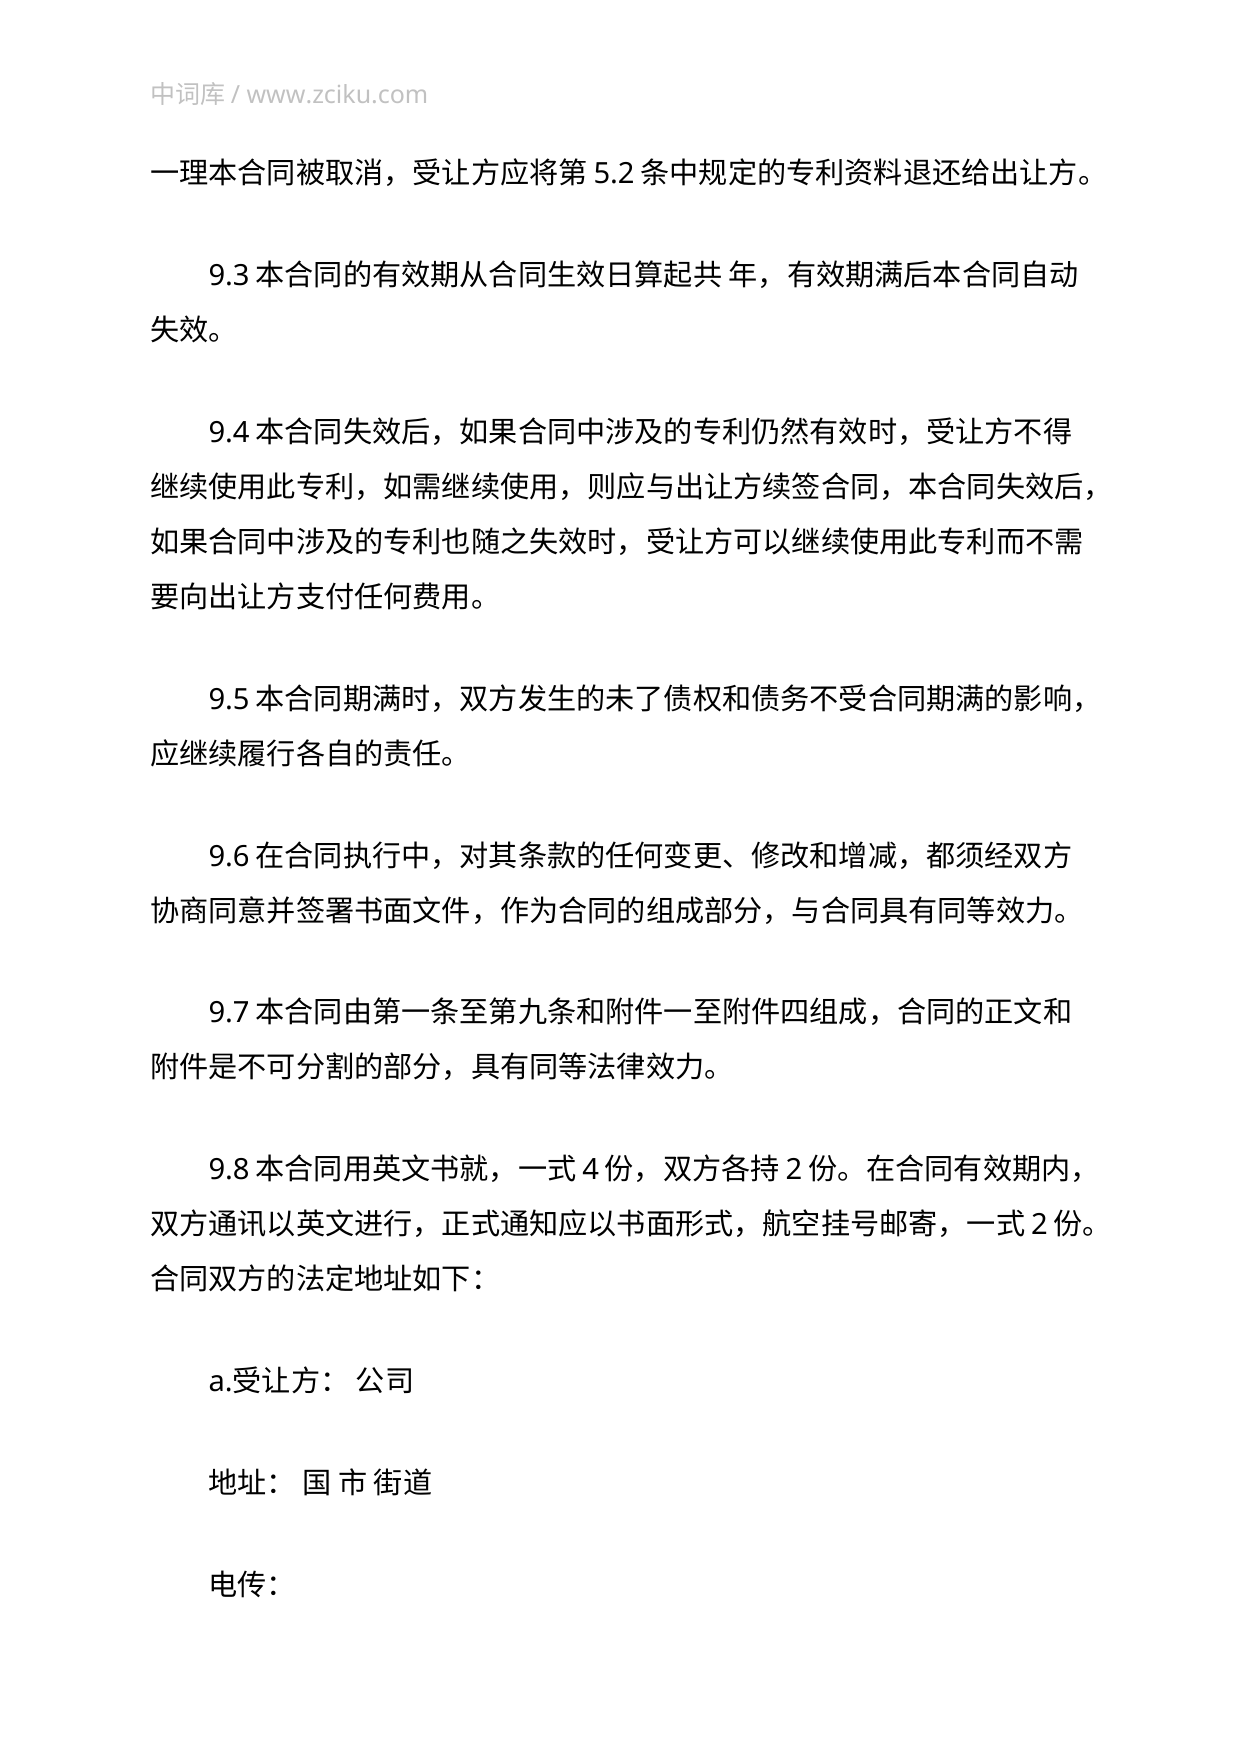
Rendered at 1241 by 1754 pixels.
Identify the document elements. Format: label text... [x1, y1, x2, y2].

text 9.7本合同由第一条至第九条和附件一至附件四组成，合同的正文和附件是不可分割的部分，具有同等法律效力。 [150, 989, 1090, 1086]
text a.受让方： 公司 [150, 1357, 1090, 1400]
text 地址： 国 市 街道 [150, 1459, 1090, 1502]
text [150, 150, 1090, 192]
text 9.3本合同的有效期从合同生效日算起共 年，有效期满后本合同自动失效。 [150, 252, 1090, 349]
text 9.5本合同期满时，双方发生的未了债权和债务不受合同期满的影响，应继续履行各自的责任。 [150, 675, 1090, 773]
text 9.6在合同执行中，对其条款的任何变更、修改和增减，都须经双方协商同意并签署书面文件，作为合同的组成部分，与合同具有同等效力。 [150, 832, 1090, 929]
text 9.4本合同失效后，如果合同中涉及的专利仍然有效时，受让方不得继续使用此专利，如需继续使用，则应与出让方续签合同，本合同失效后，如果合同中涉及的专利也随之失效时，受让方可以继续使用此专利而不需要向出让方支付任何费用。 [150, 409, 1090, 616]
text 9.8本合同用英文书就，一式4份，双方各持2份。在合同有效期内，双方通讯以英文进行，正式通知应以书面形式，航空挂号邮寄，一式2份。合同双方的法定地址如下： [150, 1146, 1090, 1298]
text 电传： [150, 1561, 1090, 1603]
